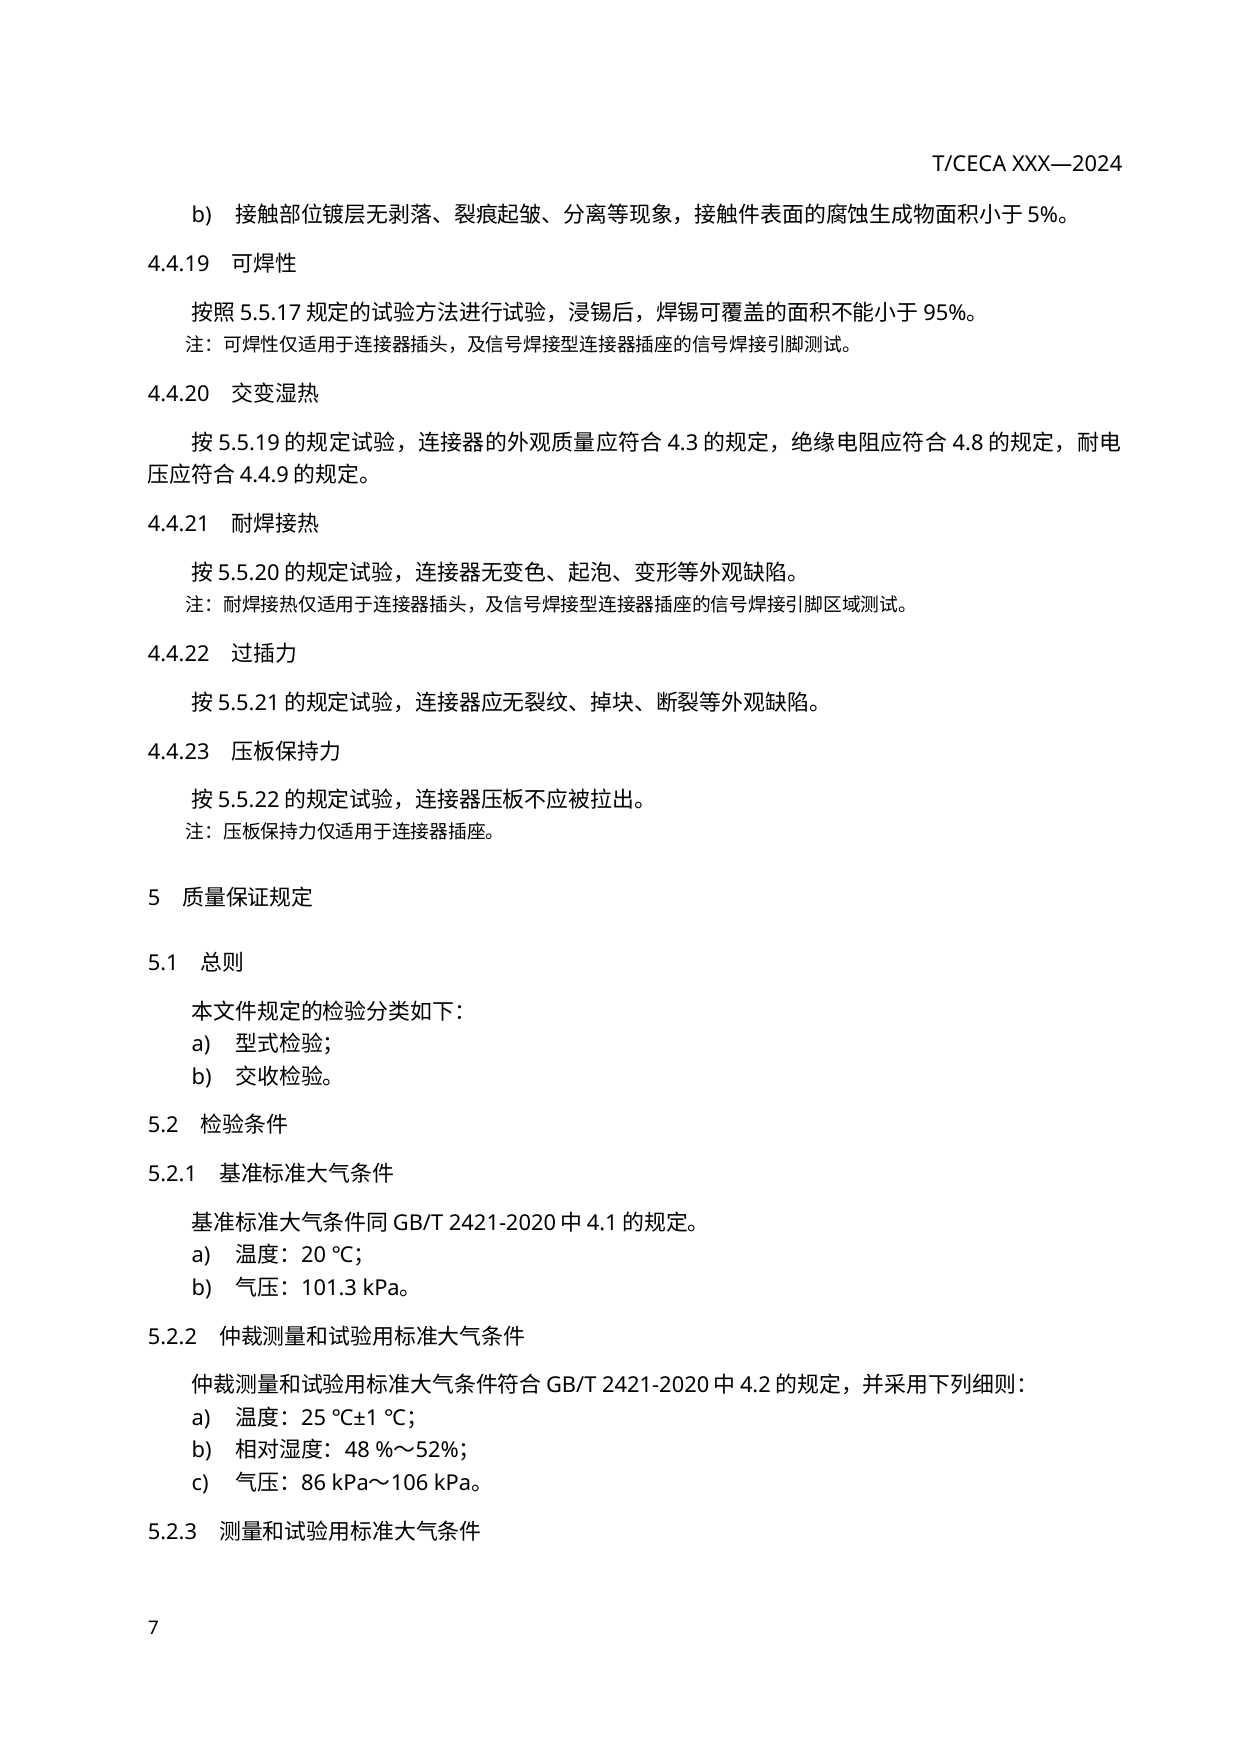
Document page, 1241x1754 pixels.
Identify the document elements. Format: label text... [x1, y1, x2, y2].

list 型式检验； [191, 1026, 1122, 1058]
list 可焊性 [148, 246, 1122, 278]
list 质量保证规定 [148, 879, 1122, 912]
list 基准标准大气条件 [148, 1156, 1122, 1188]
list 温度：20 ℃； [191, 1237, 1122, 1269]
list 温度：25 ℃±1 ℃； [191, 1399, 1122, 1432]
list 气压：101.3 kPa。 [191, 1269, 1122, 1302]
list 交变湿热 [148, 376, 1122, 408]
list 仲裁测量和试验用标准大气条件 [148, 1318, 1122, 1351]
list 接触部位镀层无剥落、裂痕起皱、分离等现象，接触件表面的腐蚀生成物面积小于5%。 [191, 197, 1122, 229]
text 基准标准大气条件同GB/T 2421-2020中4.1的规定。 [148, 1204, 1122, 1237]
text 仲裁测量和试验用标准大气条件符合GB/T 2421-2020中4.2的规定，并采用下列细则： [148, 1367, 1122, 1399]
list 检验条件 [148, 1107, 1122, 1139]
text 按5.5.19的规定试验，连接器的外观质量应符合4.3的规定，绝缘电阻应符合4.8的规定，耐电压应符合4.4.9的规定。 [148, 424, 1122, 489]
list 测量和试验用标准大气条件 [148, 1513, 1122, 1546]
list 过插力 [148, 636, 1122, 668]
list 气压：86 kPa～106 kPa。 [191, 1464, 1122, 1497]
text 按5.5.21的规定试验，连接器应无裂纹、掉块、断裂等外观缺陷。 [148, 684, 1122, 717]
text 本文件规定的检验分类如下： [148, 993, 1122, 1026]
text 按5.5.20的规定试验，连接器无变色、起泡、变形等外观缺陷。 [148, 554, 1122, 587]
text 注：可焊性仅适用于连接器插头，及信号焊接型连接器插座的信号焊接引脚测试。 [186, 327, 1122, 359]
text 按5.5.22的规定试验，连接器压板不应被拉出。 [148, 782, 1122, 814]
text 注：压板保持力仅适用于连接器插座。 [186, 814, 1122, 847]
list 交收检验。 [191, 1058, 1122, 1091]
list 耐焊接热 [148, 506, 1122, 538]
text 按照5.5.17规定的试验方法进行试验，浸锡后，焊锡可覆盖的面积不能小于 95%。 [148, 294, 1122, 327]
list 总则 [148, 944, 1122, 977]
text 注：耐焊接热仅适用于连接器插头，及信号焊接型连接器插座的信号焊接引脚区域测试。 [186, 587, 1122, 619]
list 压板保持力 [148, 733, 1122, 766]
list 相对湿度：48 %～52%； [191, 1432, 1122, 1464]
